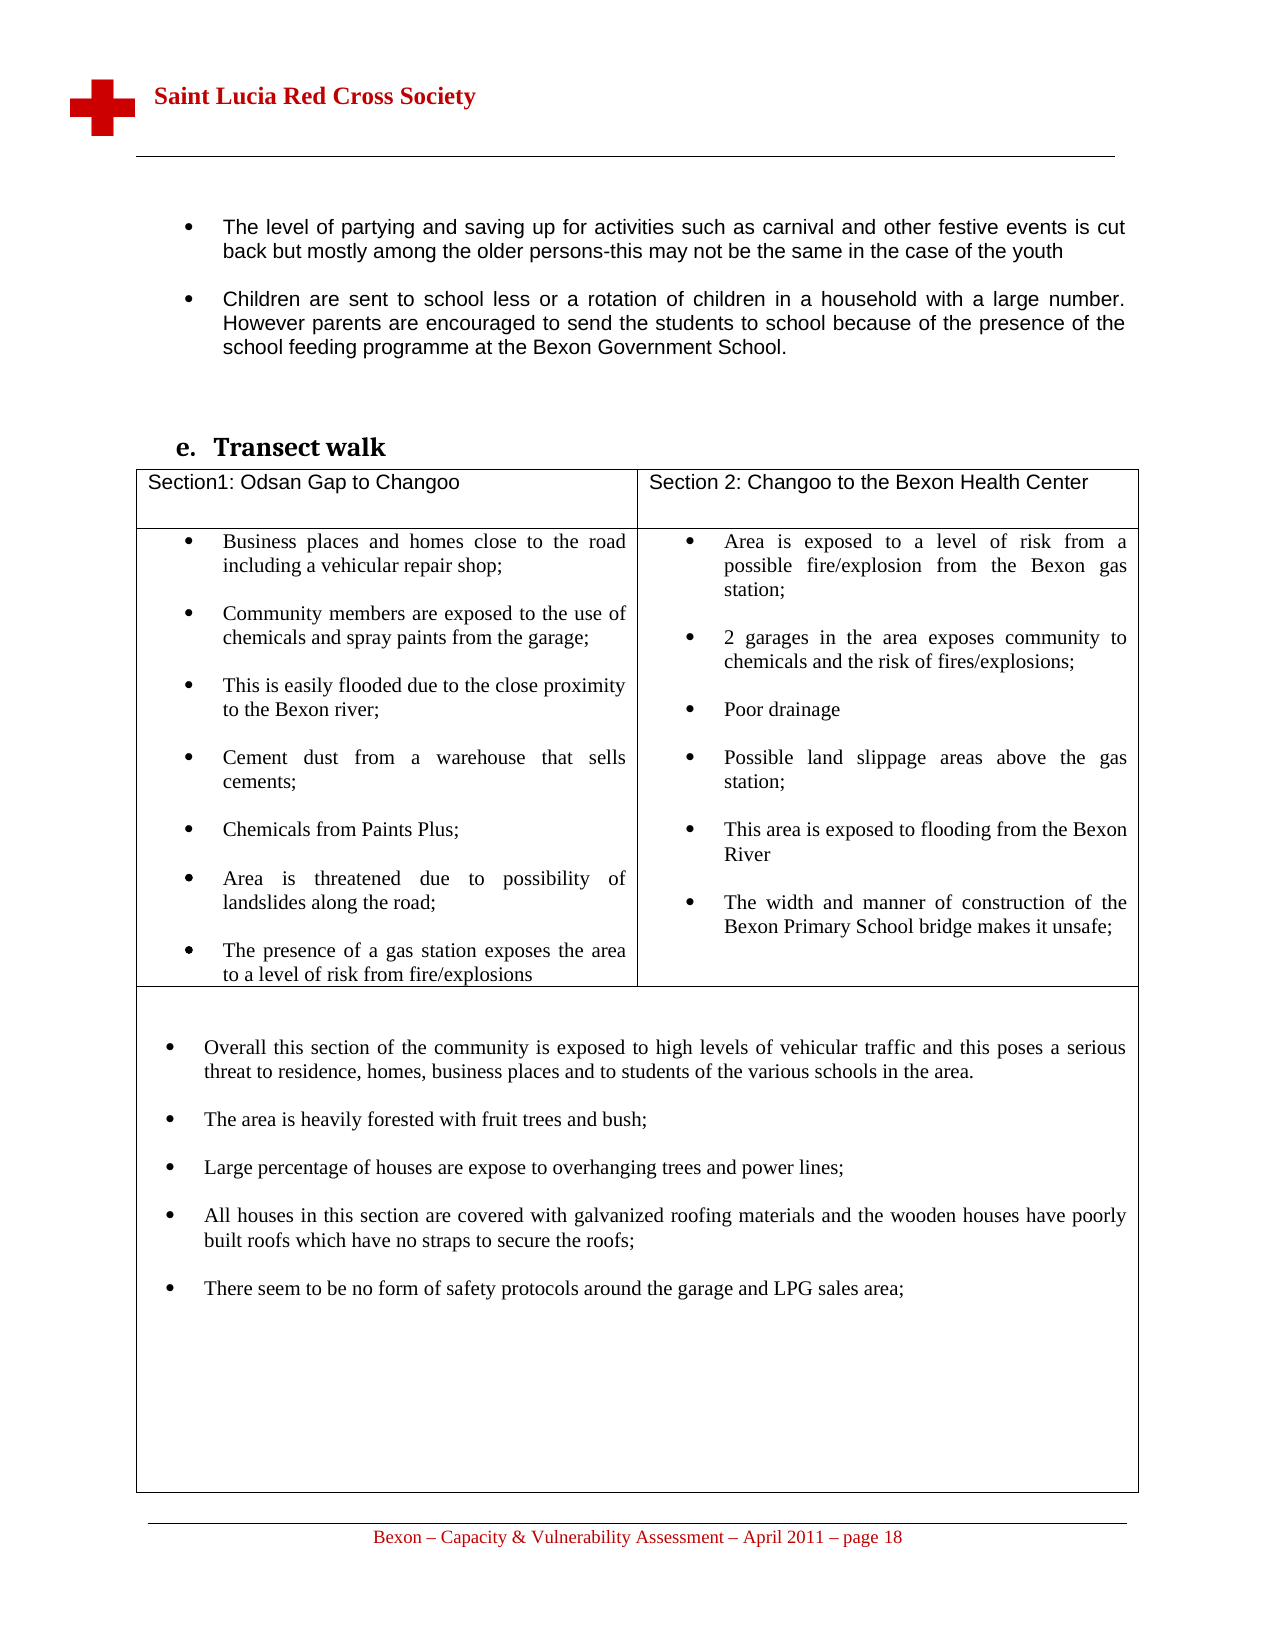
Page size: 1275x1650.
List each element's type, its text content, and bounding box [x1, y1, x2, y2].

table_cell Area is exposed to a level of risk from a possible fire/explosion from the Bexon gas station; 2 garages in the area exposes community to chemicals and the risk of fires/explosions; Poor drainage Possible land slippage areas above the gas station; This area is exposed to flooding from the Bexon River The width and manner of construction of the Bexon Primary School bridge makes it unsafe; [638, 529, 1138, 986]
table_cell Business places and homes close to the road including a vehicular repair shop; Community members are exposed to the use of chemicals and spray paints from the garage; This is easily flooded due to the close proximity to the Bexon river; Cement dust from a warehouse that sells cements; Chemicals from Paints Plus; Area is threatened due to possibility of landslides along the road; The presence of a gas station exposes the area to a level of risk from fire/explosions [137, 529, 637, 986]
list The level of partying and saving up for activities such as carnival and other festive events is cut back but mostly among the older persons-this may not be the same in the case of the youth [185, 215, 1127, 263]
subtitle Transect walk [176, 432, 1127, 463]
list Children are sent to school less or a rotation of children in a household with a large number. However parents are encouraged to send the students to school because of the presence of the school feeding programme at the Bexon Government School. [185, 287, 1127, 359]
table_header Section1: Odsan Gap to Changoo [137, 470, 637, 528]
table_header Section 2: Changoo to the Bexon Health Center [638, 470, 1138, 528]
picture [49, 73, 158, 142]
